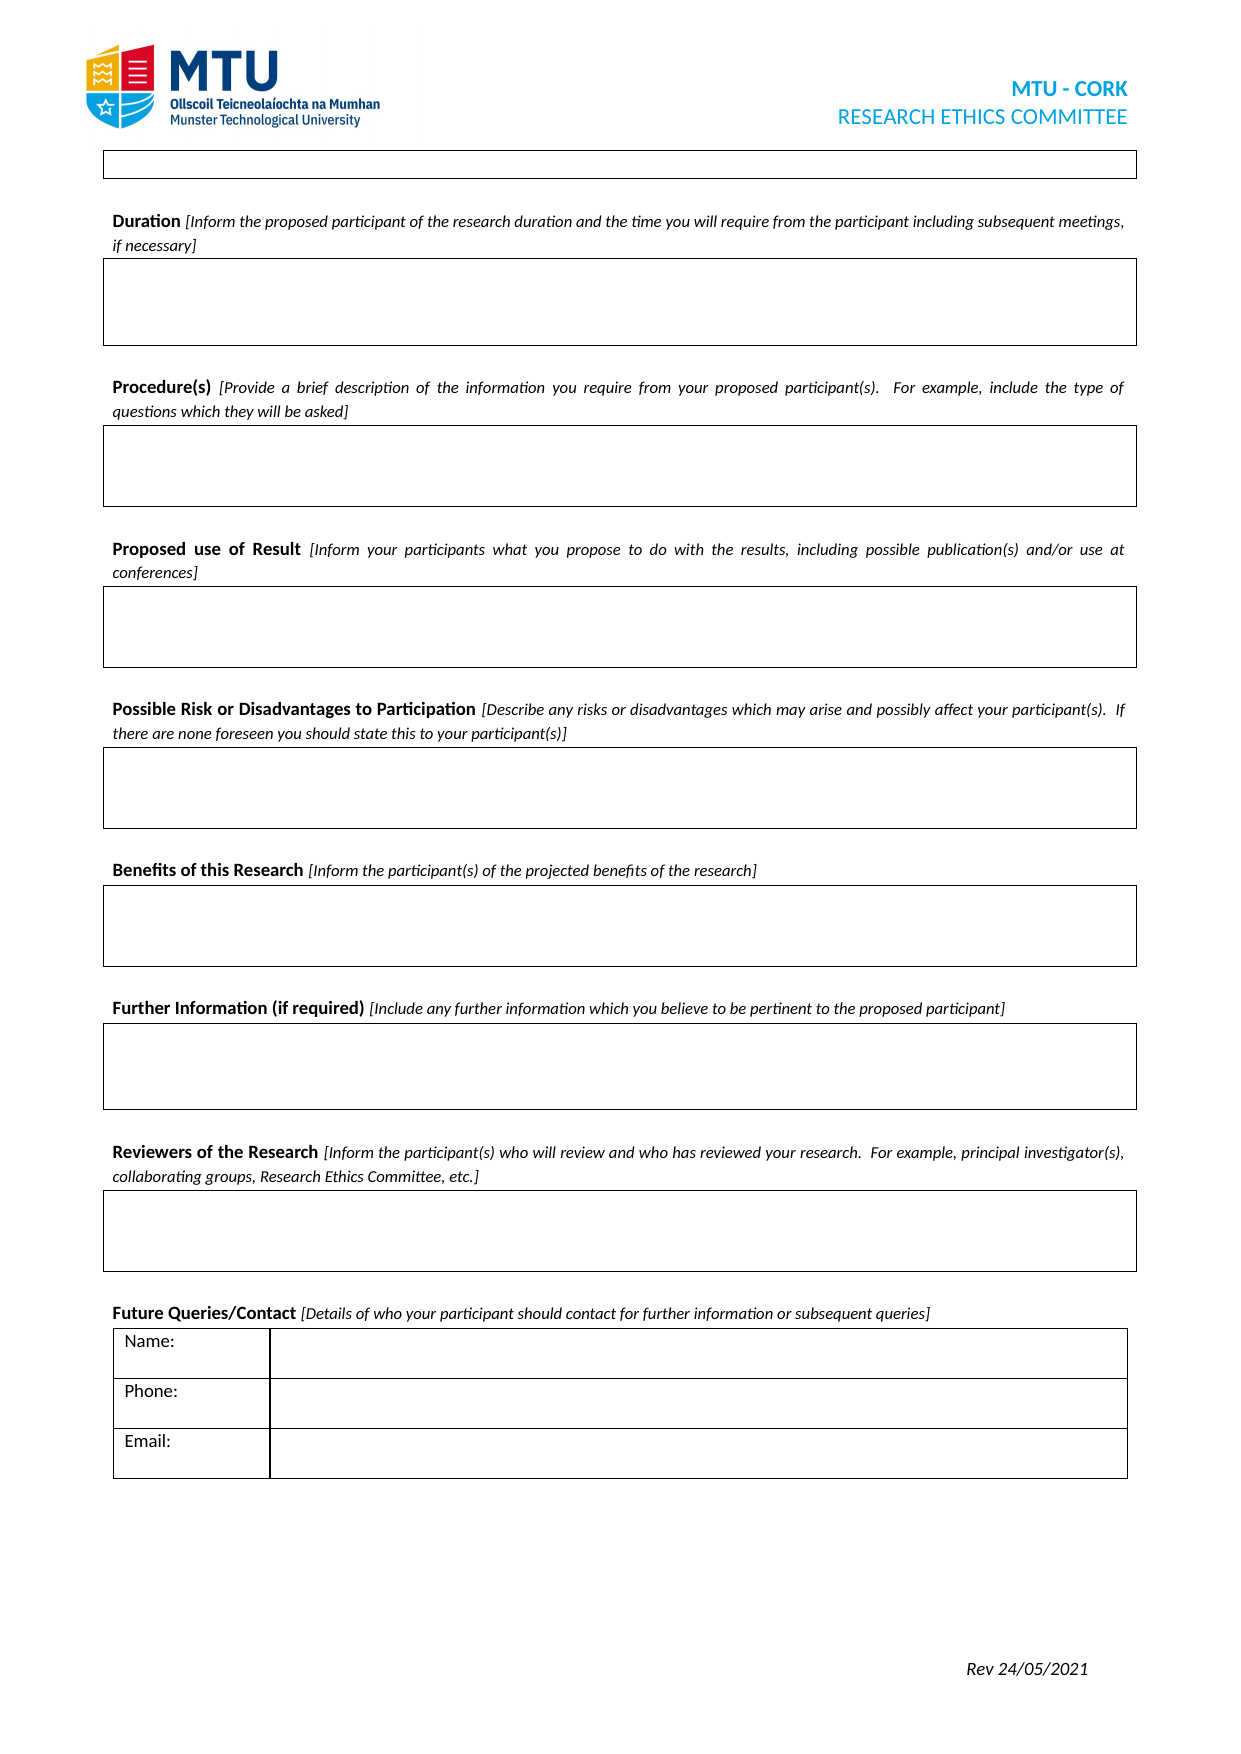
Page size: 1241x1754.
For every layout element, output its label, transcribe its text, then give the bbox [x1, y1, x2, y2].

table_cell Phone: [114, 1379, 269, 1428]
table_cell Email: [114, 1429, 269, 1478]
text Benefits of this Research [Inform the participant(s) of the projected benefits of the research] [112, 858, 1128, 881]
text Procedure(s) [Provide a brief description of the information you require from your proposed participant(s). For example, include the type of questions which they will be asked] [112, 376, 1128, 422]
table_header Name: [114, 1329, 269, 1378]
table_cell [271, 1379, 1127, 1428]
text Future Queries/Contact [Details of who your participant should contact for further information or subsequent queries] [112, 1301, 1128, 1324]
text Proposed use of Result [Inform your participants what you propose to do with the results, including possible publication(s) and/or use at conferences] [112, 537, 1128, 583]
text Reviewers of the Research [Inform the participant(s) who will review and who has reviewed your research. For example, principal investigator(s), collaborating groups, Research Ethics Committee, etc.] [112, 1140, 1128, 1187]
text Possible Risk or Disadvantages to Participation [Describe any risks or disadvantages which may arise and possibly affect your participant(s). If there are none foreseen you should state this to your participant(s)] [112, 698, 1128, 744]
table_header [271, 1329, 1127, 1378]
table_cell [271, 1429, 1127, 1478]
text Further Information (if required) [Include any further information which you believe to be pertinent to the proposed participant] [112, 997, 1128, 1019]
text Duration [Inform the proposed participant of the research duration and the time you will require from the participant including subsequent meetings, if necessary] [112, 209, 1128, 255]
